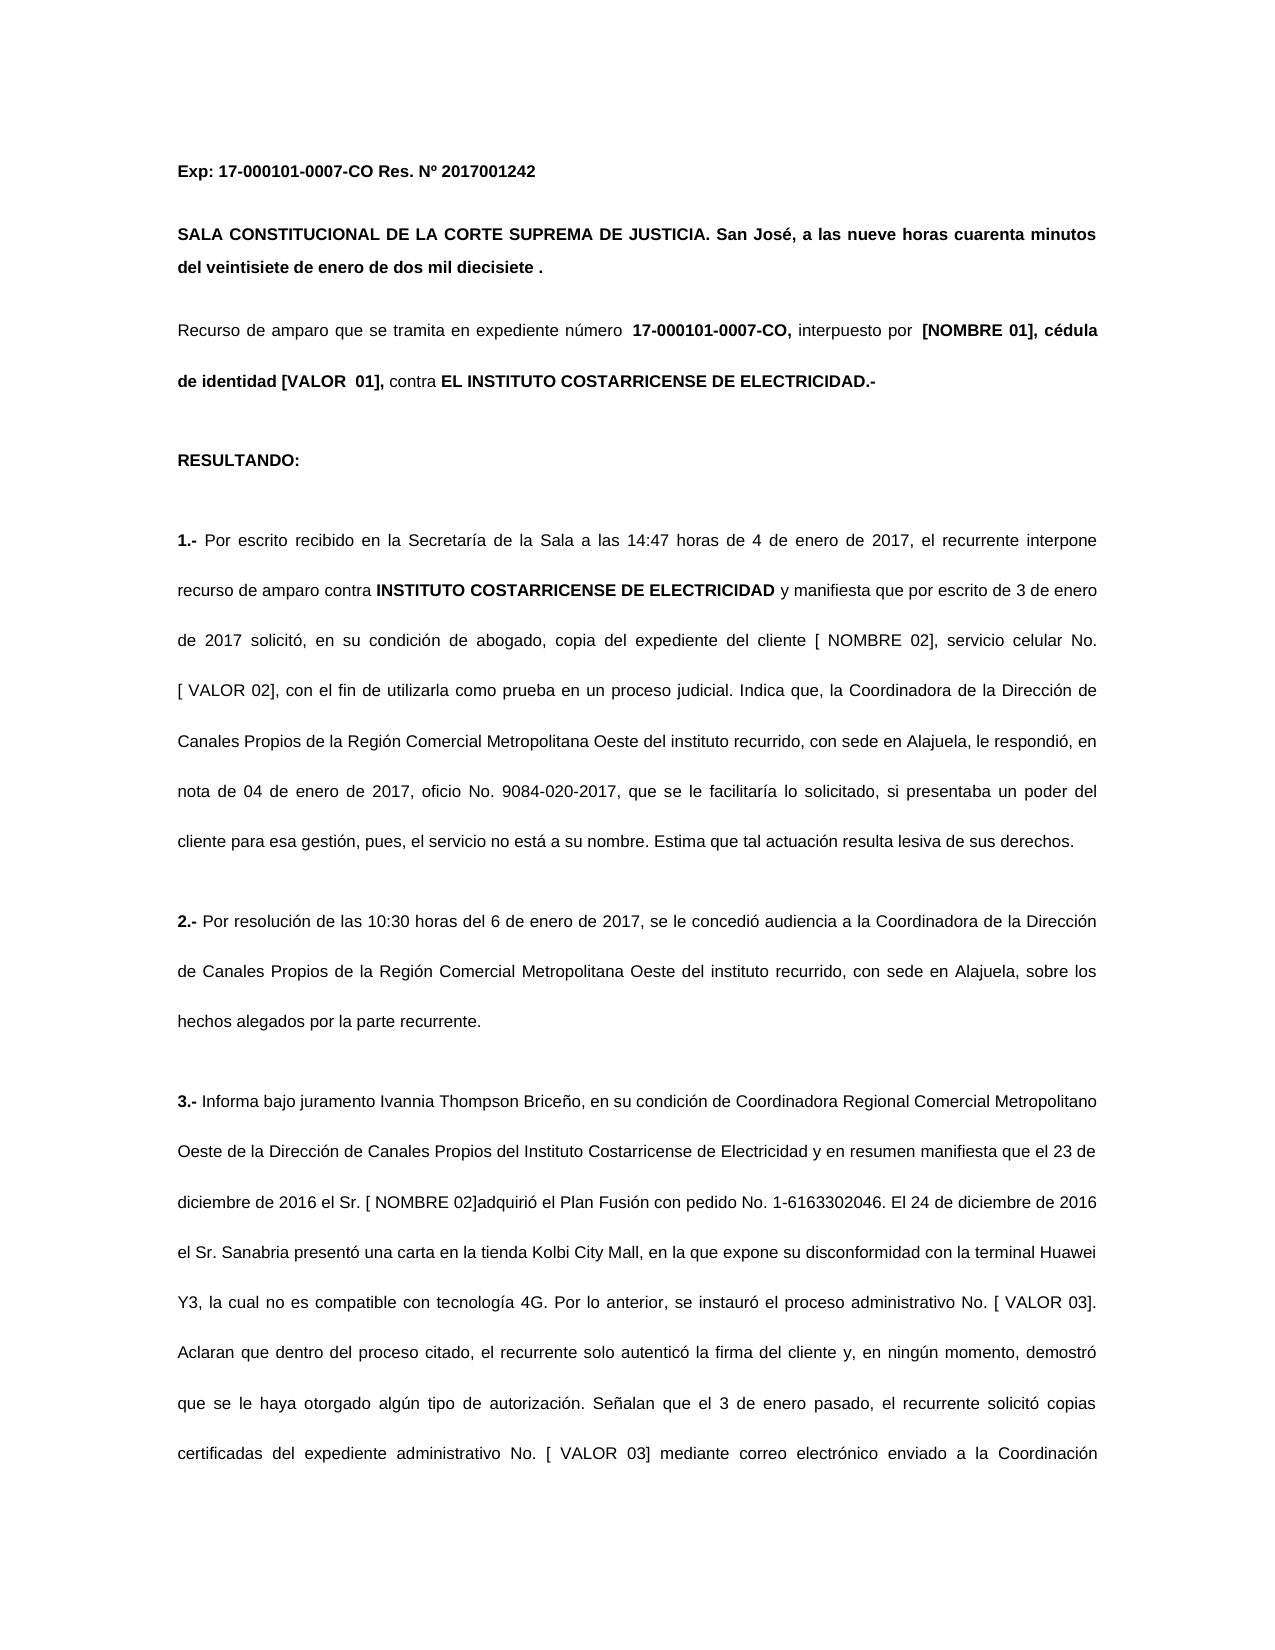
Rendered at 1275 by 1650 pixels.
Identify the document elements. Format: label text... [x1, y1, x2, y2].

text Recurso de amparo que se tramita en expediente número 17-000101-0007-CO, interpuesto por [NOMBRE 01], cédula de identidad [VALOR 01], contra EL INSTITUTO COSTARRICENSE DE ELECTRICIDAD.- [177, 307, 1098, 390]
text 2.- Por resolución de las 10:30 horas del 6 de enero de 2017, se le concedió audiencia a la Coordinadora de la Dirección de Canales Propios de la Región Comercial Metropolitana Oeste del instituto recurrido, con sede en Alajuela, sobre los hechos alegados por la parte recurrente. [177, 897, 1098, 1031]
text Exp: 17-000101-0007-CO Res. Nº 2017001242 [177, 148, 1098, 181]
text RESULTANDO: [177, 436, 1098, 470]
text 1.- Por escrito recibido en la Secretaría de la Sala a las 14:47 horas de 4 de enero de 2017, el recurrente interpone recurso de amparo contra INSTITUTO COSTARRICENSE DE ELECTRICIDAD y manifiesta que por escrito de 3 de enero de 2017 solicitó, en su condición de abogado, copia del expediente del cliente [ NOMBRE 02], servicio celular No. [ VALOR 02], con el fin de utilizarla como prueba en un proceso judicial. Indica que, la Coordinadora de la Dirección de Canales Propios de la Región Comercial Metropolitana Oeste del instituto recurrido, con sede en Alajuela, le respondió, en nota de 04 de enero de 2017, oficio No. 9084-020-2017, que se le facilitaría lo solicitado, si presentaba un poder del cliente para esa gestión, pues, el servicio no está a su nombre. Estima que tal actuación resulta lesiva de sus derechos. [177, 516, 1098, 851]
text SALA CONSTITUCIONAL DE LA CORTE SUPREMA DE JUSTICIA. San José, a las nueve horas cuarenta minutos del veintisiete de enero de dos mil diecisiete . [177, 210, 1098, 277]
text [177, 1077, 1098, 1463]
